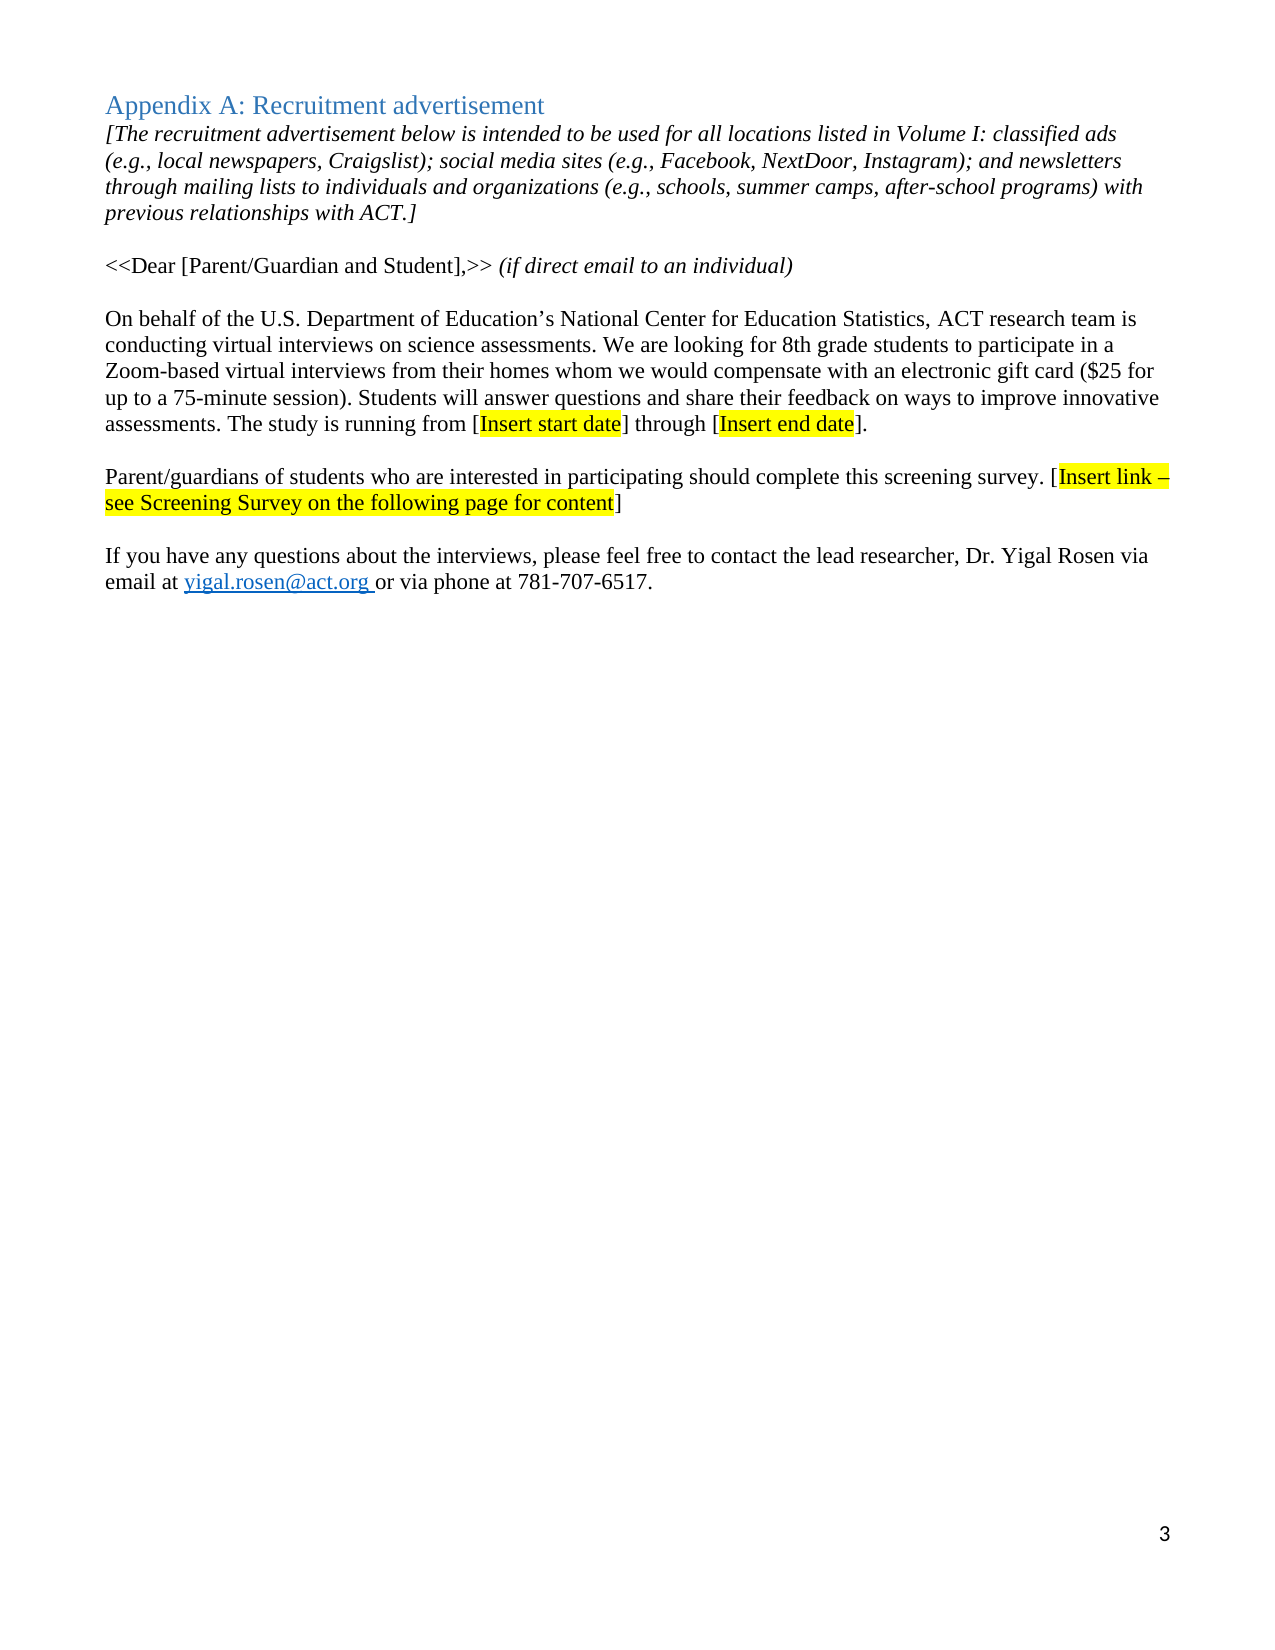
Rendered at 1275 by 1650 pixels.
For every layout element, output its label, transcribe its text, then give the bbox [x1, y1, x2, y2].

text If you have any questions about the interviews, please feel free to contact the lead researcher, Dr. Yigal Rosen via email at yigal.rosen@act.org or via phone at 781-707-6517. [105, 542, 1170, 595]
text Parent/guardians of students who are interested in participating should complete this screening survey. [Insert link – see Screening Survey on the following page for content] [105, 463, 1170, 516]
text On behalf of the U.S. Department of Education’s National Center for Education Statistics, ACT research team is conducting virtual interviews on science assessments. We are looking for 8th grade students to participate in a Zoom-based virtual interviews from their homes whom we would compensate with an electronic gift card ($25 for up to a 75-minute session). Students will answer questions and share their feedback on ways to improve innovative assessments. The study is running from [Insert start date] through [Insert end date]. [105, 305, 1170, 437]
subtitle Appendix A: Recruitment advertisement [105, 89, 1170, 120]
text [The recruitment advertisement below is intended to be used for all locations listed in Volume I: classified ads (e.g., local newspapers, Craigslist); social media sites (e.g., Facebook, NextDoor, Instagram); and newsletters through mailing lists to individuals and organizations (e.g., schools, summer camps, after-school programs) with previous relationships with ACT.] [105, 120, 1170, 226]
text <<Dear [Parent/Guardian and Student],>> (if direct email to an individual) [105, 252, 1170, 278]
